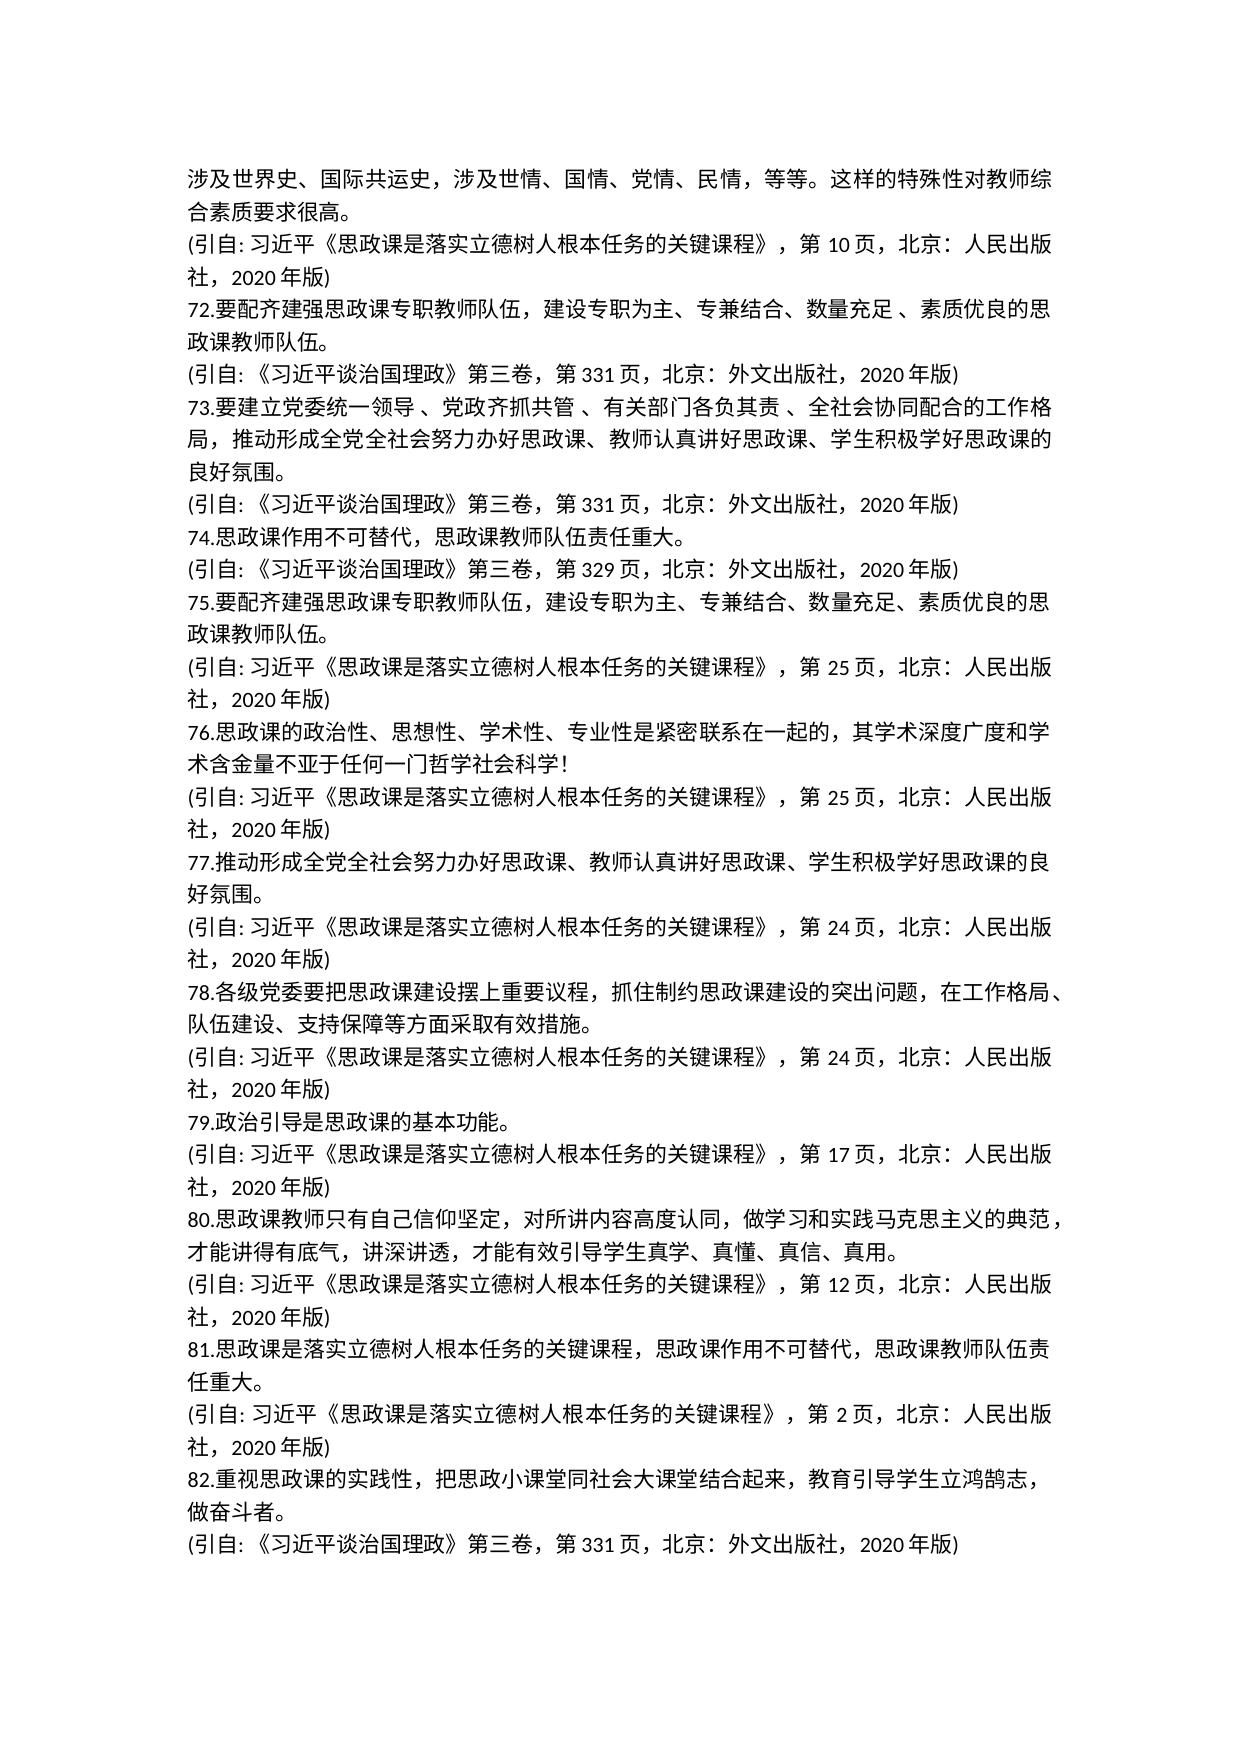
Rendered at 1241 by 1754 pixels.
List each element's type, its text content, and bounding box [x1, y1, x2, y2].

text (引自: 《习近平谈治国理政》第三卷，第331页，北京：外文出版社，2020年版) [187, 357, 1053, 389]
text (引自: 习近平《思政课是落实立德树人根本任务的关键课程》，第2页，北京：人民出版社，2020年版) [187, 1397, 1053, 1462]
text 72.要配齐建强思政课专职教师队伍，建设专职为主、专兼结合、数量充足 、素质优良的思政课教师队伍。 [187, 292, 1053, 357]
text (引自: 习近平《思政课是落实立德树人根本任务的关键课程》，第10页，北京：人民出版社，2020年版) [187, 227, 1053, 292]
text 77.推动形成全党全社会努力办好思政课、教师认真讲好思政课、学生积极学好思政课的良好氛围。 [187, 844, 1053, 909]
text (引自: 习近平《思政课是落实立德树人根本任务的关键课程》，第24页，北京：人民出版社，2020年版) [187, 909, 1053, 974]
text 73.要建立党委统一领导 、党政齐抓共管 、有关部门各负其责 、全社会协同配合的工作格局，推动形成全党全社会努力办好思政课、教师认真讲好思政课、学生积极学好思政课的良好氛围。 [187, 389, 1053, 487]
text (引自: 习近平《思政课是落实立德树人根本任务的关键课程》，第17页，北京：人民出版社，2020年版) [187, 1137, 1053, 1202]
text (引自: 习近平《思政课是落实立德树人根本任务的关键课程》，第12页，北京：人民出版社，2020年版) [187, 1267, 1053, 1332]
text 78.各级党委要把思政课建设摆上重要议程，抓住制约思政课建设的突出问题，在工作格局、队伍建设、支持保障等方面采取有效措施。 [187, 974, 1053, 1039]
text 81.思政课是落实立德树人根本任务的关键课程，思政课作用不可替代，思政课教师队伍责任重大。 [187, 1332, 1053, 1397]
text (引自: 习近平《思政课是落实立德树人根本任务的关键课程》，第25页，北京：人民出版社，2020年版) [187, 649, 1053, 714]
text (引自: 习近平《思政课是落实立德树人根本任务的关键课程》，第24页，北京：人民出版社，2020年版) [187, 1039, 1053, 1104]
text (引自: 习近平《思政课是落实立德树人根本任务的关键课程》，第25页，北京：人民出版社，2020年版) [187, 779, 1053, 844]
text (引自: 《习近平谈治国理政》第三卷，第331页，北京：外文出版社，2020年版) [187, 487, 1053, 519]
text 80.思政课教师只有自己信仰坚定，对所讲内容高度认同，做学习和实践马克思主义的典范，才能讲得有底气，讲深讲透，才能有效引导学生真学、真懂、真信、真用。 [187, 1202, 1053, 1267]
text 76.思政课的政治性、思想性、学术性、专业性是紧密联系在一起的，其学术深度广度和学术含金量不亚于任何一门哲学社会科学！ [187, 714, 1053, 779]
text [187, 162, 1053, 227]
text (引自: 《习近平谈治国理政》第三卷，第329页，北京：外文出版社，2020年版) [187, 552, 1053, 584]
text 79.政治引导是思政课的基本功能。 [187, 1104, 1053, 1137]
text (引自: 《习近平谈治国理政》第三卷，第331页，北京：外文出版社，2020年版) [187, 1527, 1053, 1559]
text 75.要配齐建强思政课专职教师队伍，建设专职为主、专兼结合、数量充足、素质优良的思政课教师队伍。 [187, 584, 1053, 649]
text 82.重视思政课的实践性，把思政小课堂同社会大课堂结合起来，教育引导学生立鸿鹄志，做奋斗者。 [187, 1462, 1053, 1527]
text 74.思政课作用不可替代，思政课教师队伍责任重大。 [187, 519, 1053, 552]
